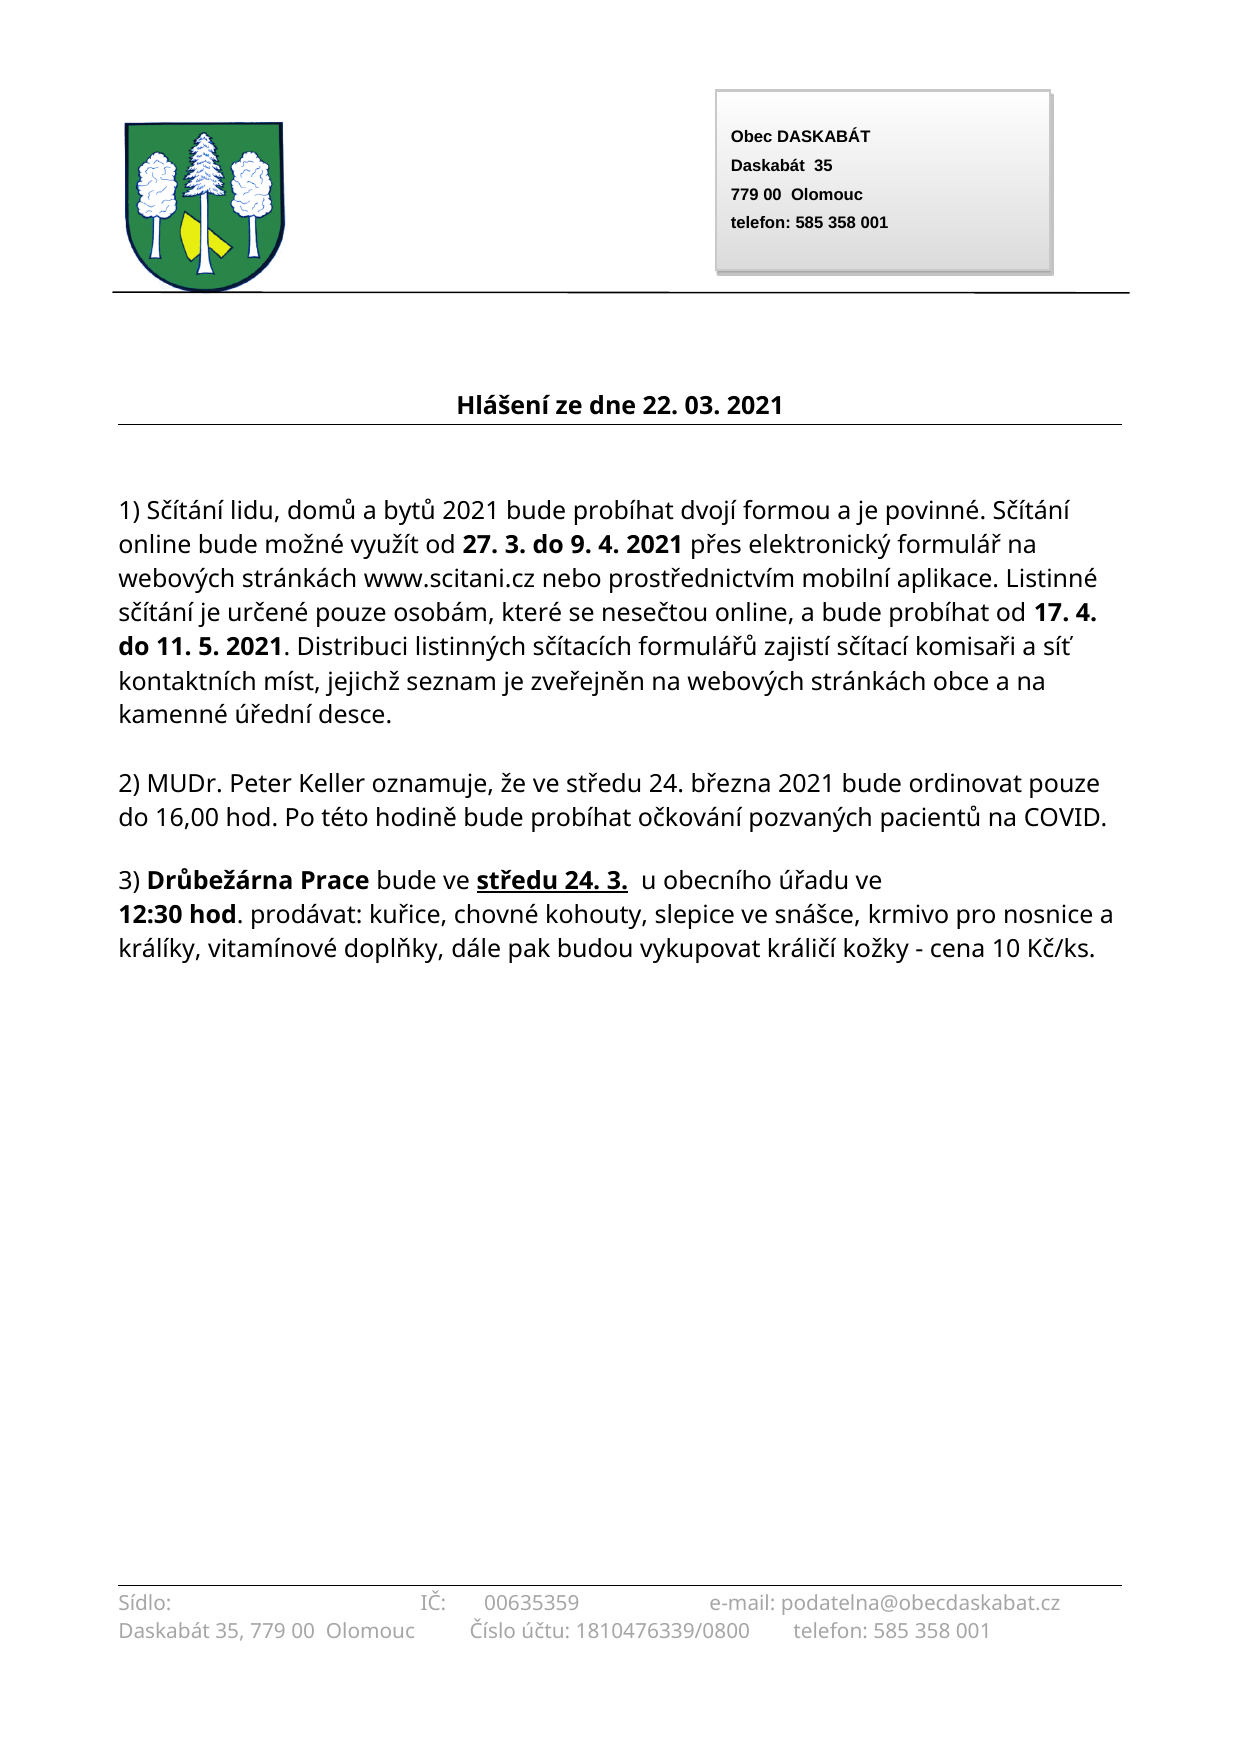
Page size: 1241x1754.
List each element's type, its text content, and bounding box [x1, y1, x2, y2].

picture [118, 118, 289, 291]
text Hlášení ze dne 22. 03. 2021 [118, 387, 1122, 424]
text 3) Drůbežárna Prace bude ve středu 24. 3. u obecního úřadu ve 12:30 hod. prodávat: kuřice, chovné kohouty, slepice ve snášce, krmivo pro nosnice a králíky, vitamínové doplňky, dále pak budou vykupovat králičí kožky - cena 10 Kč/ks. [118, 863, 1122, 965]
text 1) Sčítání lidu, domů a bytů 2021 bude probíhat dvojí formou a je povinné. Sčítání online bude možné využít od 27. 3. do 9. 4. 2021 přes elektronický formulář na webových stránkách www.scitani.cz nebo prostřednictvím mobilní aplikace. Listinné sčítání je určené pouze osobám, které se nesečtou online, a bude probíhat od 17. 4. do 11. 5. 2021. Distribuci listinných sčítacích formulářů zajistí sčítací komisaři a síť kontaktních míst, jejichž seznam je zveřejněn na webových stránkách obce a na kamenné úřední desce. [118, 493, 1122, 731]
picture [118, 293, 289, 302]
text 2) MUDr. Peter Keller oznamuje, že ve středu 24. března 2021 bude ordinovat pouze do 16,00 hod. Po této hodině bude probíhat očkování pozvaných pacientů na COVID. [118, 765, 1122, 833]
